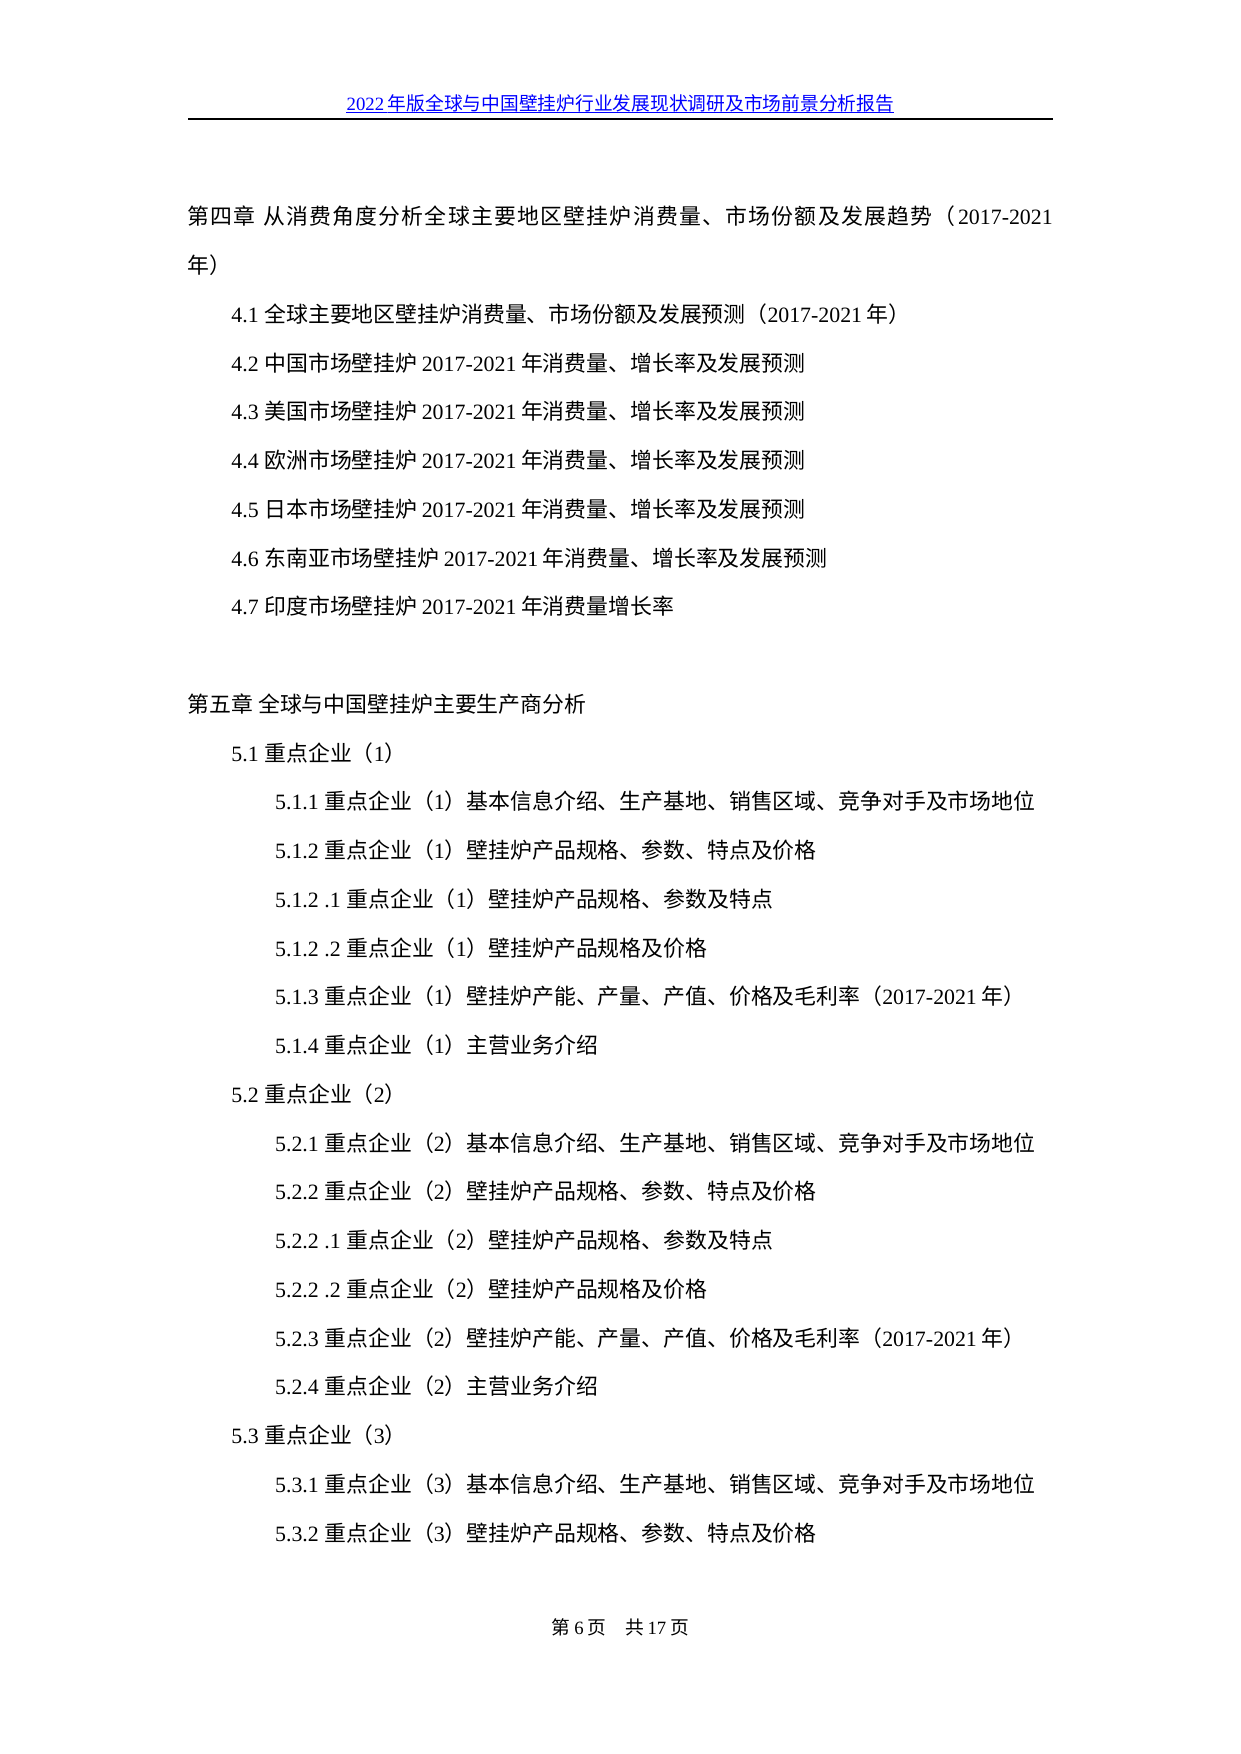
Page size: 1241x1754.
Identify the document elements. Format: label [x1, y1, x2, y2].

text [187, 150, 1053, 1548]
